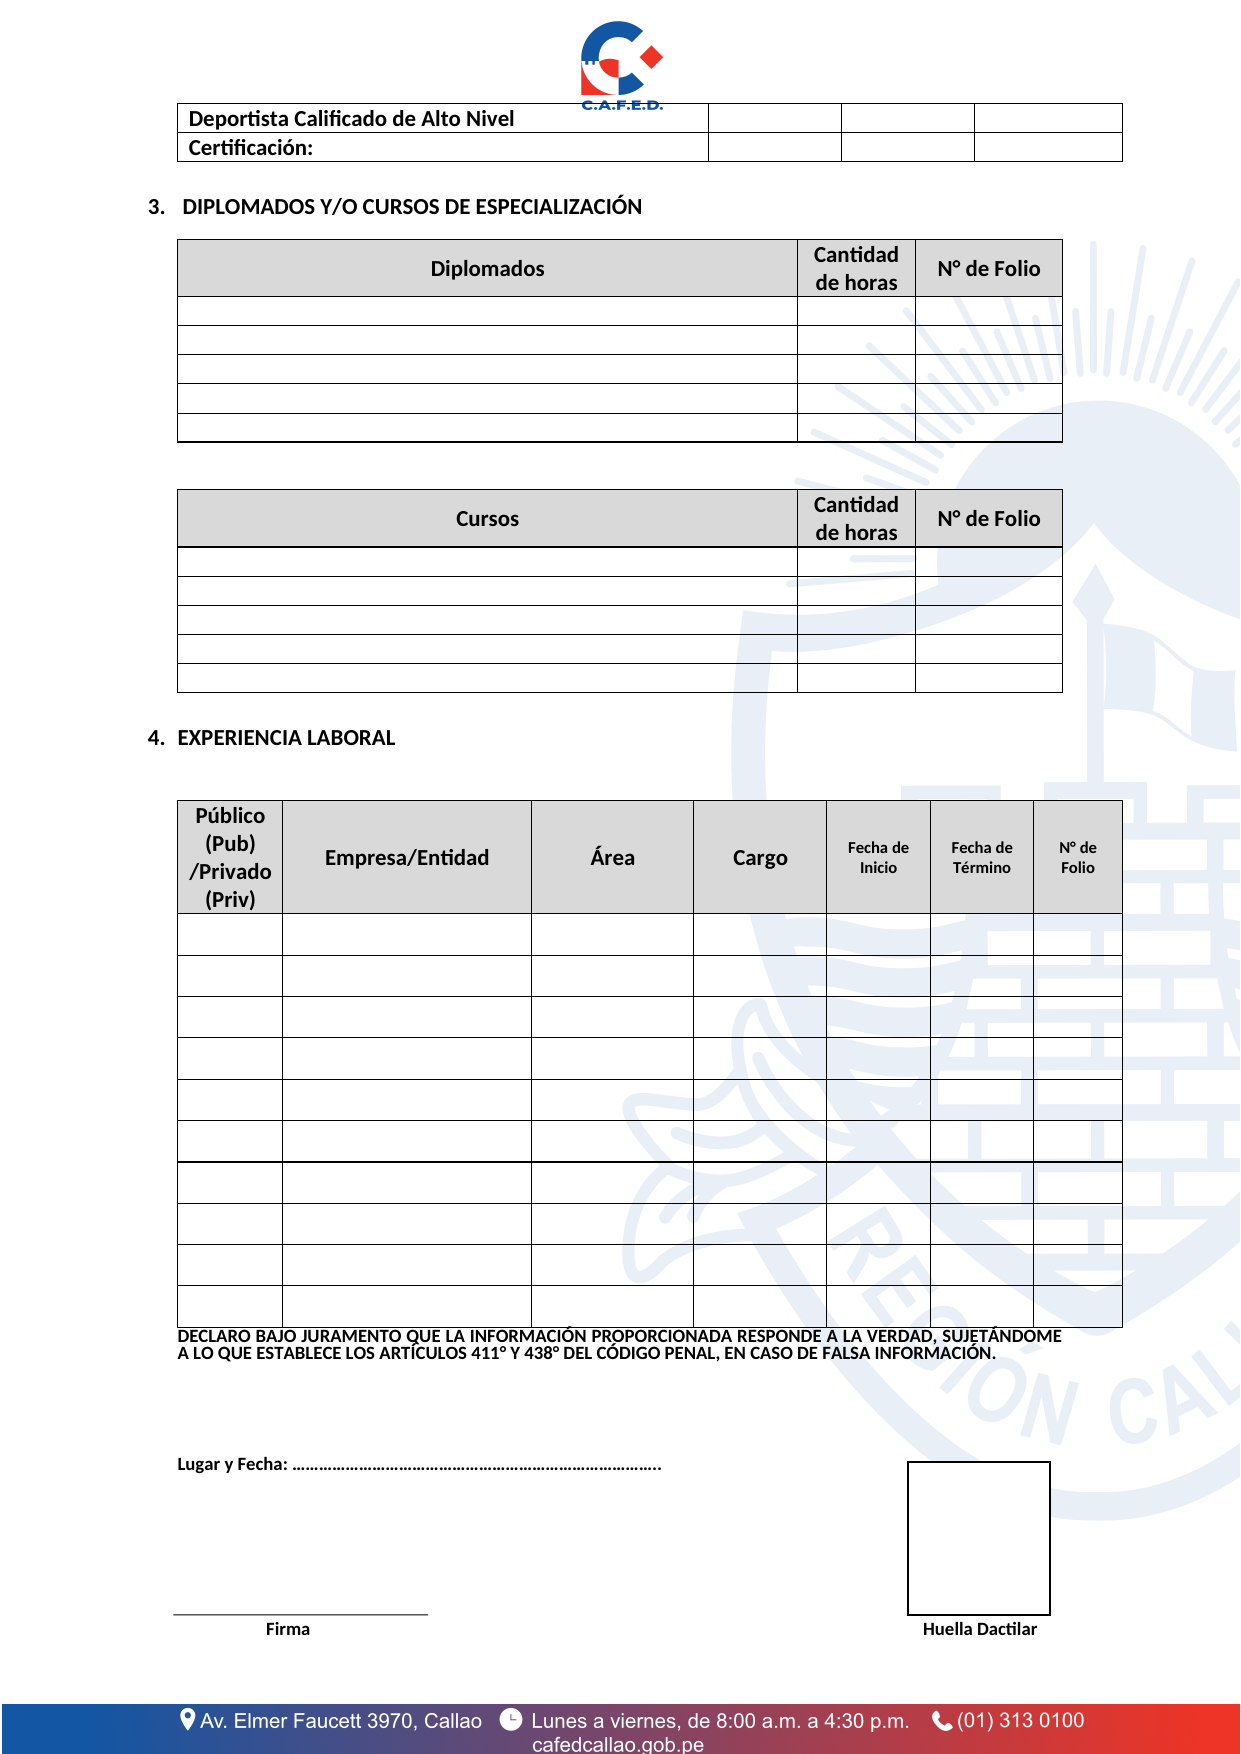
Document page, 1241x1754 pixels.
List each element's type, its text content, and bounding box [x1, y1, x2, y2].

table_cell [827, 914, 930, 954]
table_cell [1034, 1038, 1122, 1079]
table_cell [178, 384, 797, 412]
table_cell [178, 414, 797, 441]
table_cell [1034, 1286, 1122, 1327]
list EXPERIENCIA LABORAL [148, 723, 1063, 751]
table_cell [694, 1163, 826, 1203]
table_cell [827, 956, 930, 996]
table_cell [975, 104, 1122, 132]
table_cell [178, 355, 797, 383]
table_cell [842, 104, 974, 132]
table_cell [1034, 956, 1122, 996]
list DIPLOMADOS Y/O CURSOS DE ESPECIALIZACIÓN [148, 192, 1063, 220]
table_cell [916, 326, 1062, 354]
table_cell [916, 577, 1062, 604]
table_cell [532, 1080, 693, 1120]
table_cell [798, 635, 915, 663]
table_cell [283, 1286, 531, 1327]
table_cell [532, 1038, 693, 1079]
table_cell [798, 326, 915, 354]
table_cell [694, 1038, 826, 1079]
picture [2, 4, 1241, 1754]
table_cell [532, 1121, 693, 1161]
table_header Cursos [178, 490, 797, 546]
table_cell [178, 326, 797, 354]
table_cell [283, 1080, 531, 1120]
table_header N° de Folio [1034, 801, 1122, 913]
table_cell [694, 914, 826, 954]
list Firma Huella Dactilar [177, 1621, 1063, 1639]
table_cell [709, 104, 841, 132]
table_cell [916, 355, 1062, 383]
table_cell [1034, 1080, 1122, 1120]
table_header Cantidad de horas [798, 490, 915, 546]
table_header N° de Folio [916, 240, 1062, 296]
table_header Fecha de Inicio [827, 801, 930, 913]
table_cell [916, 297, 1062, 325]
table_cell Deportista Calificado de Alto Nivel [178, 104, 708, 132]
table_cell [178, 635, 797, 663]
table_cell [931, 1245, 1033, 1285]
table_cell [827, 1080, 930, 1120]
table_cell [283, 956, 531, 996]
table_cell Certificación: [178, 133, 708, 161]
table_cell [827, 1163, 930, 1203]
table_cell [178, 1080, 282, 1120]
table_cell [1034, 914, 1122, 954]
table_header Diplomados [178, 240, 797, 296]
table_header Cantidad de horas [798, 240, 915, 296]
table_cell [178, 1038, 282, 1079]
table_cell [798, 548, 915, 576]
table_cell [1034, 1121, 1122, 1161]
table_header Fecha de Término [931, 801, 1033, 913]
table_cell [178, 577, 797, 604]
table_cell [532, 1286, 693, 1327]
table_cell [798, 384, 915, 412]
table_cell [931, 1286, 1033, 1327]
table_cell [798, 414, 915, 441]
table_cell [532, 1163, 693, 1203]
table_cell [283, 1204, 531, 1244]
table_cell [1034, 997, 1122, 1037]
table_header Área [532, 801, 693, 913]
table_cell [931, 1080, 1033, 1120]
table_cell [916, 548, 1062, 576]
table_cell [798, 664, 915, 692]
table_cell [283, 1245, 531, 1285]
table_cell [178, 1163, 282, 1203]
table_cell [178, 914, 282, 954]
table_cell [798, 297, 915, 325]
table_cell [532, 997, 693, 1037]
table_cell [931, 997, 1033, 1037]
table_cell [694, 1121, 826, 1161]
table_cell [798, 355, 915, 383]
table_cell [283, 1163, 531, 1203]
table_cell [798, 606, 915, 634]
table_cell [916, 635, 1062, 663]
table_cell [178, 1245, 282, 1285]
table_header Cargo [694, 801, 826, 913]
table_cell [178, 297, 797, 325]
table_cell [916, 664, 1062, 692]
table_cell [532, 914, 693, 954]
table_cell [842, 133, 974, 161]
list DECLARO BAJO JURAMENTO QUE LA INFORMACIÓN PROPORCIONADA RESPONDE A LA VERDAD, SUJETÁNDOME A LO QUE ESTABLECE LOS ARTÍCULOS 411° Y 438° DEL CÓDIGO PENAL, EN CASO DE FALSA INFORMACIÓN. [177, 1328, 1063, 1364]
table_cell [916, 606, 1062, 634]
table_cell [827, 1204, 930, 1244]
table_cell [283, 1121, 531, 1161]
table_header N° de Folio [916, 490, 1062, 546]
table_header Público (Pub) /Privado (Priv) [178, 801, 282, 913]
table_cell [694, 1204, 826, 1244]
table_cell [532, 1245, 693, 1285]
table_cell [798, 577, 915, 604]
table_cell [975, 133, 1122, 161]
list Lugar y Fecha: ……………………………………………………………………….. [177, 1456, 1063, 1474]
table_cell [532, 956, 693, 996]
table_cell [931, 1163, 1033, 1203]
table_cell [931, 1121, 1033, 1161]
table_cell [694, 1286, 826, 1327]
table_cell [1034, 1245, 1122, 1285]
table_cell [178, 997, 282, 1037]
table_cell [694, 956, 826, 996]
table_cell [694, 1245, 826, 1285]
table_cell [827, 1245, 930, 1285]
table_cell [916, 384, 1062, 412]
table_cell [178, 1286, 282, 1327]
table_cell [827, 1121, 930, 1161]
table_cell [178, 548, 797, 576]
table_cell [283, 997, 531, 1037]
table_cell [283, 1038, 531, 1079]
table_cell [178, 664, 797, 692]
table_cell [694, 997, 826, 1037]
table_cell [178, 1121, 282, 1161]
table_cell [916, 414, 1062, 441]
table_cell [931, 956, 1033, 996]
table_cell [283, 914, 531, 954]
table_cell [178, 1204, 282, 1244]
table_cell [931, 1204, 1033, 1244]
table_cell [1034, 1163, 1122, 1203]
table_cell [931, 1038, 1033, 1079]
table_cell [827, 1286, 930, 1327]
table_cell [931, 914, 1033, 954]
table_cell [178, 606, 797, 634]
table_cell [1034, 1204, 1122, 1244]
table_cell [532, 1204, 693, 1244]
table_cell [827, 1038, 930, 1079]
table_cell [827, 997, 930, 1037]
table_cell [694, 1080, 826, 1120]
table_cell [709, 133, 841, 161]
table_header Empresa/Entidad [283, 801, 531, 913]
table_cell [178, 956, 282, 996]
